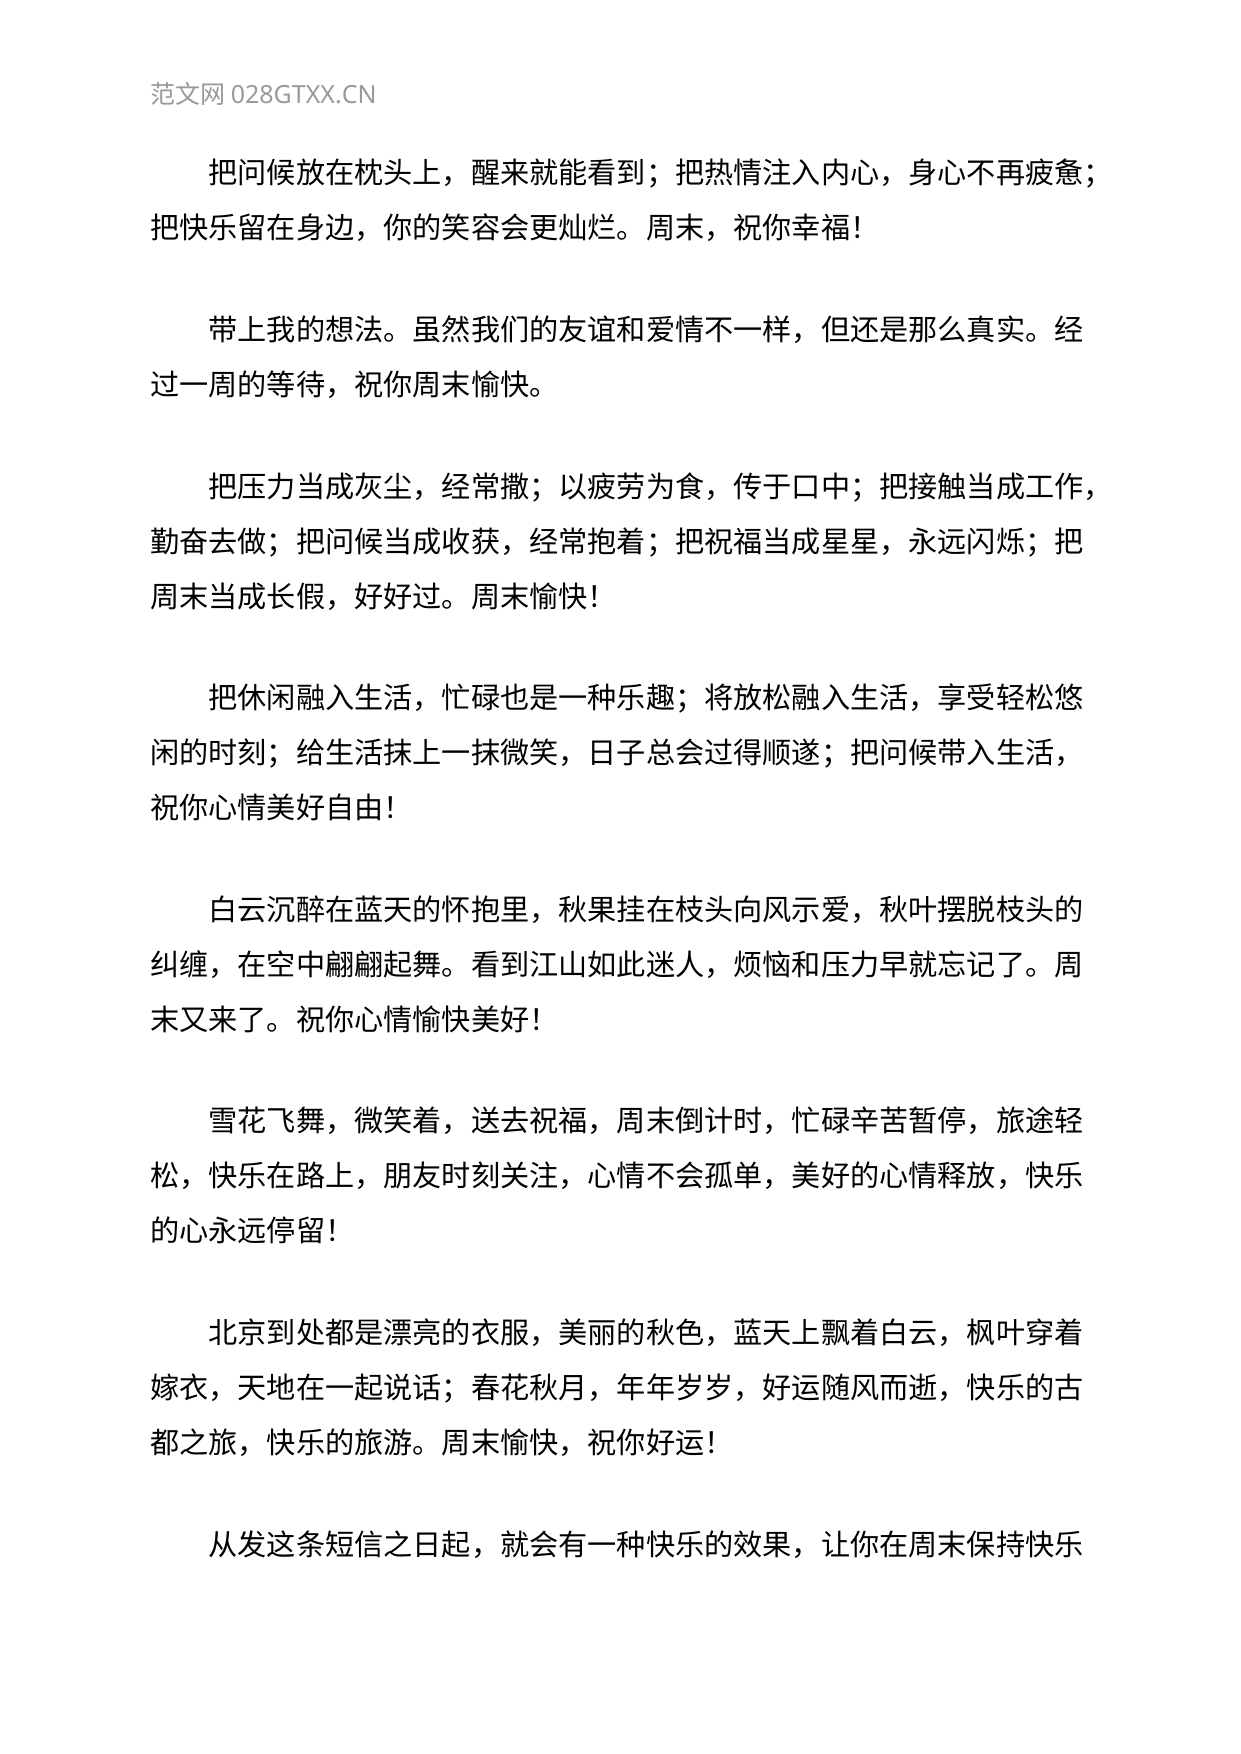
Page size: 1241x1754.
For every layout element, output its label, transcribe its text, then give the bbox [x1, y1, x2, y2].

text 把休闲融入生活，忙碌也是一种乐趣；将放松融入生活，享受轻松悠闲的时刻；给生活抹上一抹微笑，日子总会过得顺遂；把问候带入生活，祝你心情美好自由！ [150, 675, 1090, 827]
text 把压力当成灰尘，经常撒；以疲劳为食，传于口中；把接触当成工作，勤奋去做；把问候当成收获，经常抱着；把祝福当成星星，永远闪烁；把周末当成长假，好好过。周末愉快！ [150, 463, 1090, 615]
text 带上我的想法。虽然我们的友谊和爱情不一样，但还是那么真实。经过一周的等待，祝你周末愉快。 [150, 307, 1090, 404]
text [150, 1521, 1090, 1563]
text 北京到处都是漂亮的衣服，美丽的秋色，蓝天上飘着白云，枫叶穿着嫁衣，天地在一起说话；春花秋月，年年岁岁，好运随风而逝，快乐的古都之旅，快乐的旅游。周末愉快，祝你好运！ [150, 1309, 1090, 1462]
text 把问候放在枕头上，醒来就能看到；把热情注入内心，身心不再疲惫；把快乐留在身边，你的笑容会更灿烂。周末，祝你幸福！ [150, 150, 1090, 247]
text 雪花飞舞，微笑着，送去祝福，周末倒计时，忙碌辛苦暂停，旅途轻松，快乐在路上，朋友时刻关注，心情不会孤单，美好的心情释放，快乐的心永远停留！ [150, 1098, 1090, 1250]
text 白云沉醉在蓝天的怀抱里，秋果挂在枝头向风示爱，秋叶摆脱枝头的纠缠，在空中翩翩起舞。看到江山如此迷人，烦恼和压力早就忘记了。周末又来了。祝你心情愉快美好！ [150, 886, 1090, 1038]
